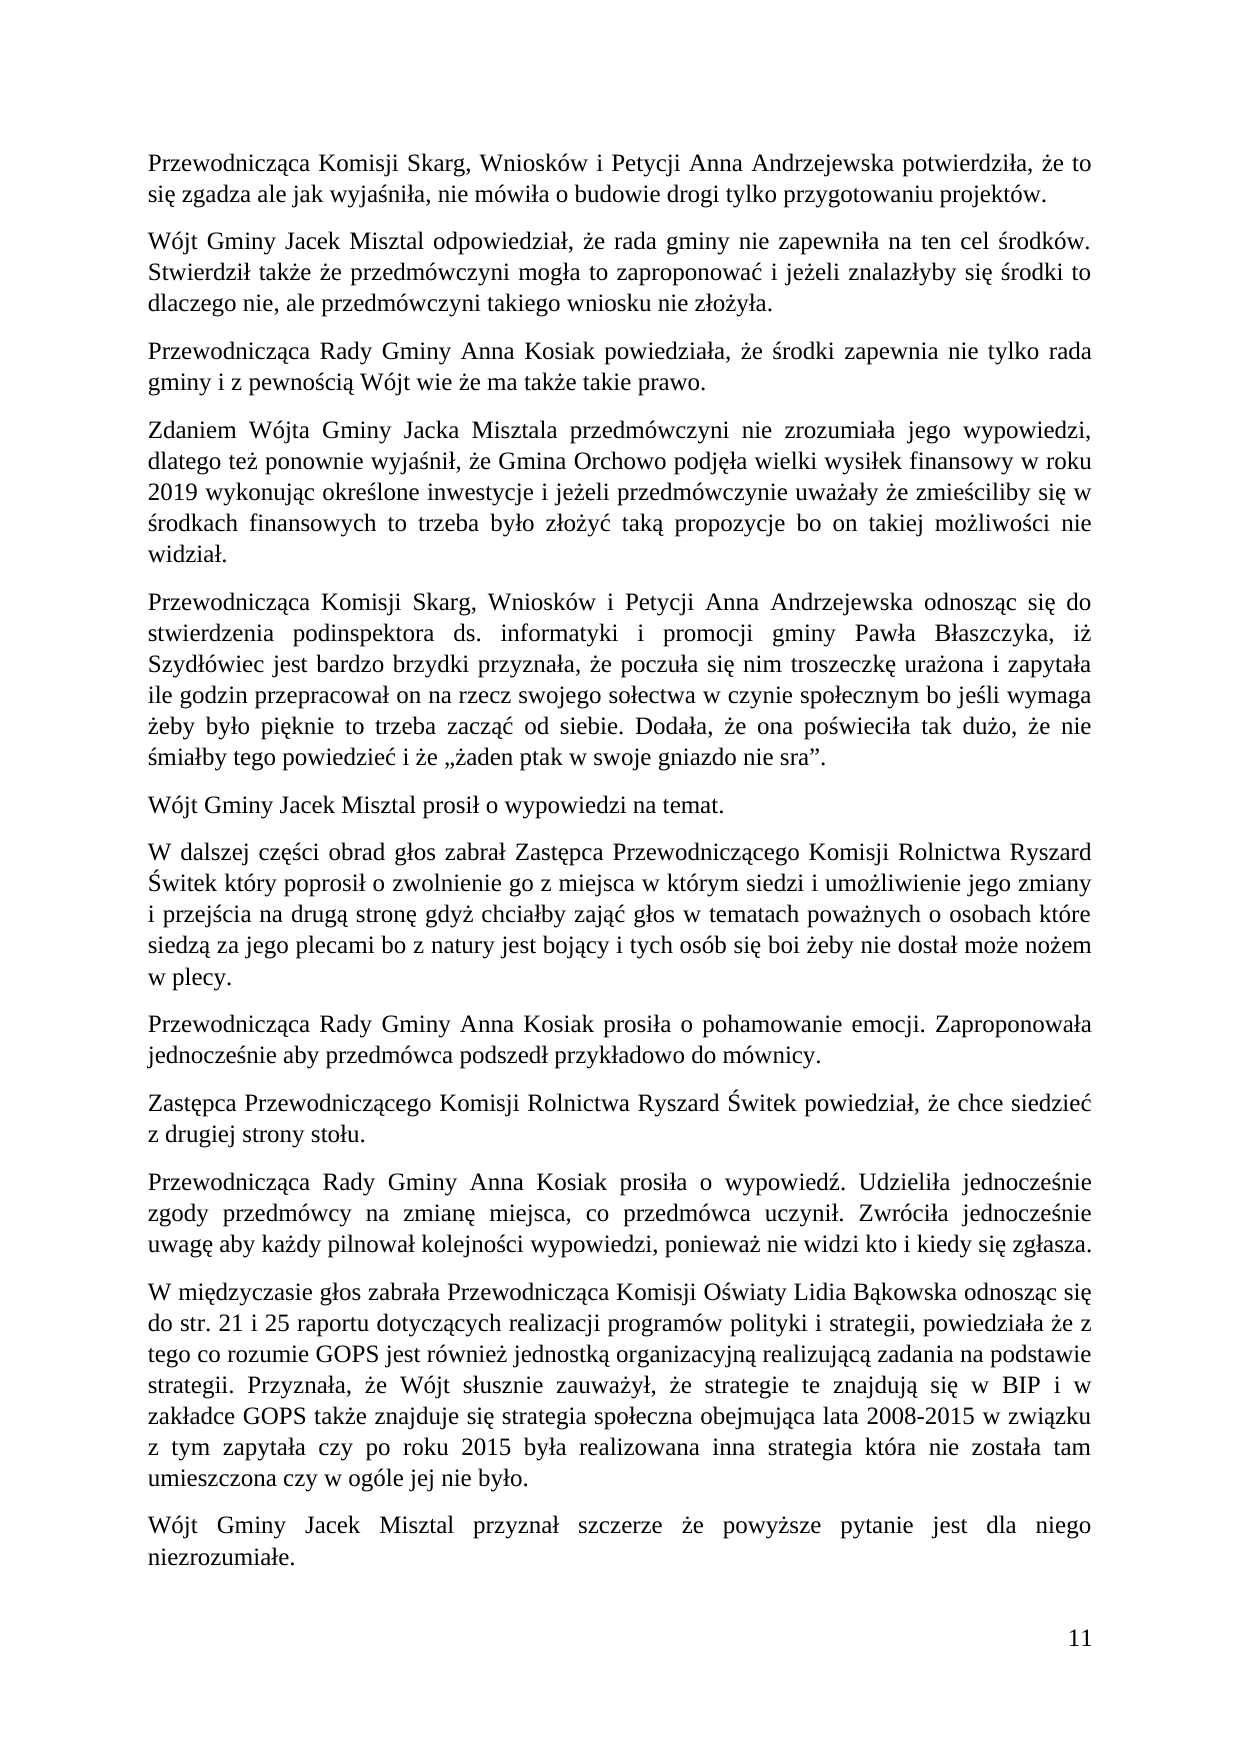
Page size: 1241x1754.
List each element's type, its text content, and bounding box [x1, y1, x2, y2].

text Przewodnicząca Komisji Skarg, Wniosków i Petycji Anna Andrzejewska odnosząc się do stwierdzenia podinspektora ds. informatyki i promocji gminy Pawła Błaszczyka, iż Szydłówiec jest bardzo brzydki przyznała, że poczuła się nim troszeczkę urażona i zapytała ile godzin przepracował on na rzecz swojego sołectwa w czynie społecznym bo jeśli wymaga żeby było pięknie to trzeba zacząć od siebie. Dodała, że ona poświeciła tak dużo, że nie śmiałby tego powiedzieć i że „żaden ptak w swoje gniazdo nie sra”. [148, 587, 1093, 771]
text W międzyczasie głos zabrała Przewodnicząca Komisji Oświaty Lidia Bąkowska odnosząc się do str. 21 i 25 raportu dotyczących realizacji programów polityki i strategii, powiedziała że z tego co rozumie GOPS jest również jednostką organizacyjną realizującą zadania na podstawie strategii. Przyznała, że Wójt słusznie zauważył, że strategie te znajdują się w BIP i w zakładce GOPS także znajduje się strategia społeczna obejmująca lata 2008-2015 w związku z tym zapytała czy po roku 2015 była realizowana inna strategia która nie została tam umieszczona czy w ogóle jej nie było. [148, 1277, 1093, 1492]
text Zdaniem Wójta Gminy Jacka Misztala przedmówczyni nie zrozumiała jego wypowiedzi, dlatego też ponownie wyjaśnił, że Gmina Orchowo podjęła wielki wysiłek finansowy w roku 2019 wykonując określone inwestycje i jeżeli przedmówczynie uważały że zmieściliby się w środkach finansowych to trzeba było złożyć taką propozycje bo on takiej możliwości nie widział. [148, 415, 1093, 568]
text Przewodnicząca Rady Gminy Anna Kosiak powiedziała, że środki zapewnia nie tylko rada gminy i z pewnością Wójt wie że ma także takie prawo. [148, 336, 1093, 396]
text Wójt Gminy Jacek Misztal prosił o wypowiedzi na temat. [148, 790, 1093, 818]
text Przewodnicząca Komisji Skarg, Wniosków i Petycji Anna Andrzejewska potwierdziła, że to się zgadza ale jak wyjaśniła, nie mówiła o budowie drogi tylko przygotowaniu projektów. [148, 148, 1093, 207]
text Przewodnicząca Rady Gminy Anna Kosiak prosiła o pohamowanie emocji. Zaproponowała jednocześnie aby przedmówca podszedł przykładowo do mównicy. [148, 1009, 1093, 1069]
text Wójt Gminy Jacek Misztal przyznał szczerze że powyższe pytanie jest dla niego niezrozumiałe. [148, 1511, 1093, 1570]
text W dalszej części obrad głos zabrał Zastępca Przewodniczącego Komisji Rolnictwa Ryszard Świtek który poprosił o zwolnienie go z miejsca w którym siedzi i umożliwienie jego zmiany i przejścia na drugą stronę gdyż chciałby zająć głos w tematach poważnych o osobach które siedzą za jego plecami bo z natury jest bojący i tych osób się boi żeby nie dostał może nożem w plecy. [148, 837, 1093, 990]
text Wójt Gminy Jacek Misztal odpowiedział, że rada gminy nie zapewniła na ten cel środków. Stwierdził także że przedmówczyni mogła to zaproponować i jeżeli znalazłyby się środki to dlaczego nie, ale przedmówczyni takiego wniosku nie złożyła. [148, 226, 1093, 317]
text Przewodnicząca Rady Gminy Anna Kosiak prosiła o wypowiedź. Udzieliła jednocześnie zgody przedmówcy na zmianę miejsca, co przedmówca uczynił. Zwróciła jednocześnie uwagę aby każdy pilnował kolejności wypowiedzi, ponieważ nie widzi kto i kiedy się zgłasza. [148, 1167, 1093, 1258]
text Zastępca Przewodniczącego Komisji Rolnictwa Ryszard Świtek powiedział, że chce siedzieć z drugiej strony stołu. [148, 1088, 1093, 1148]
